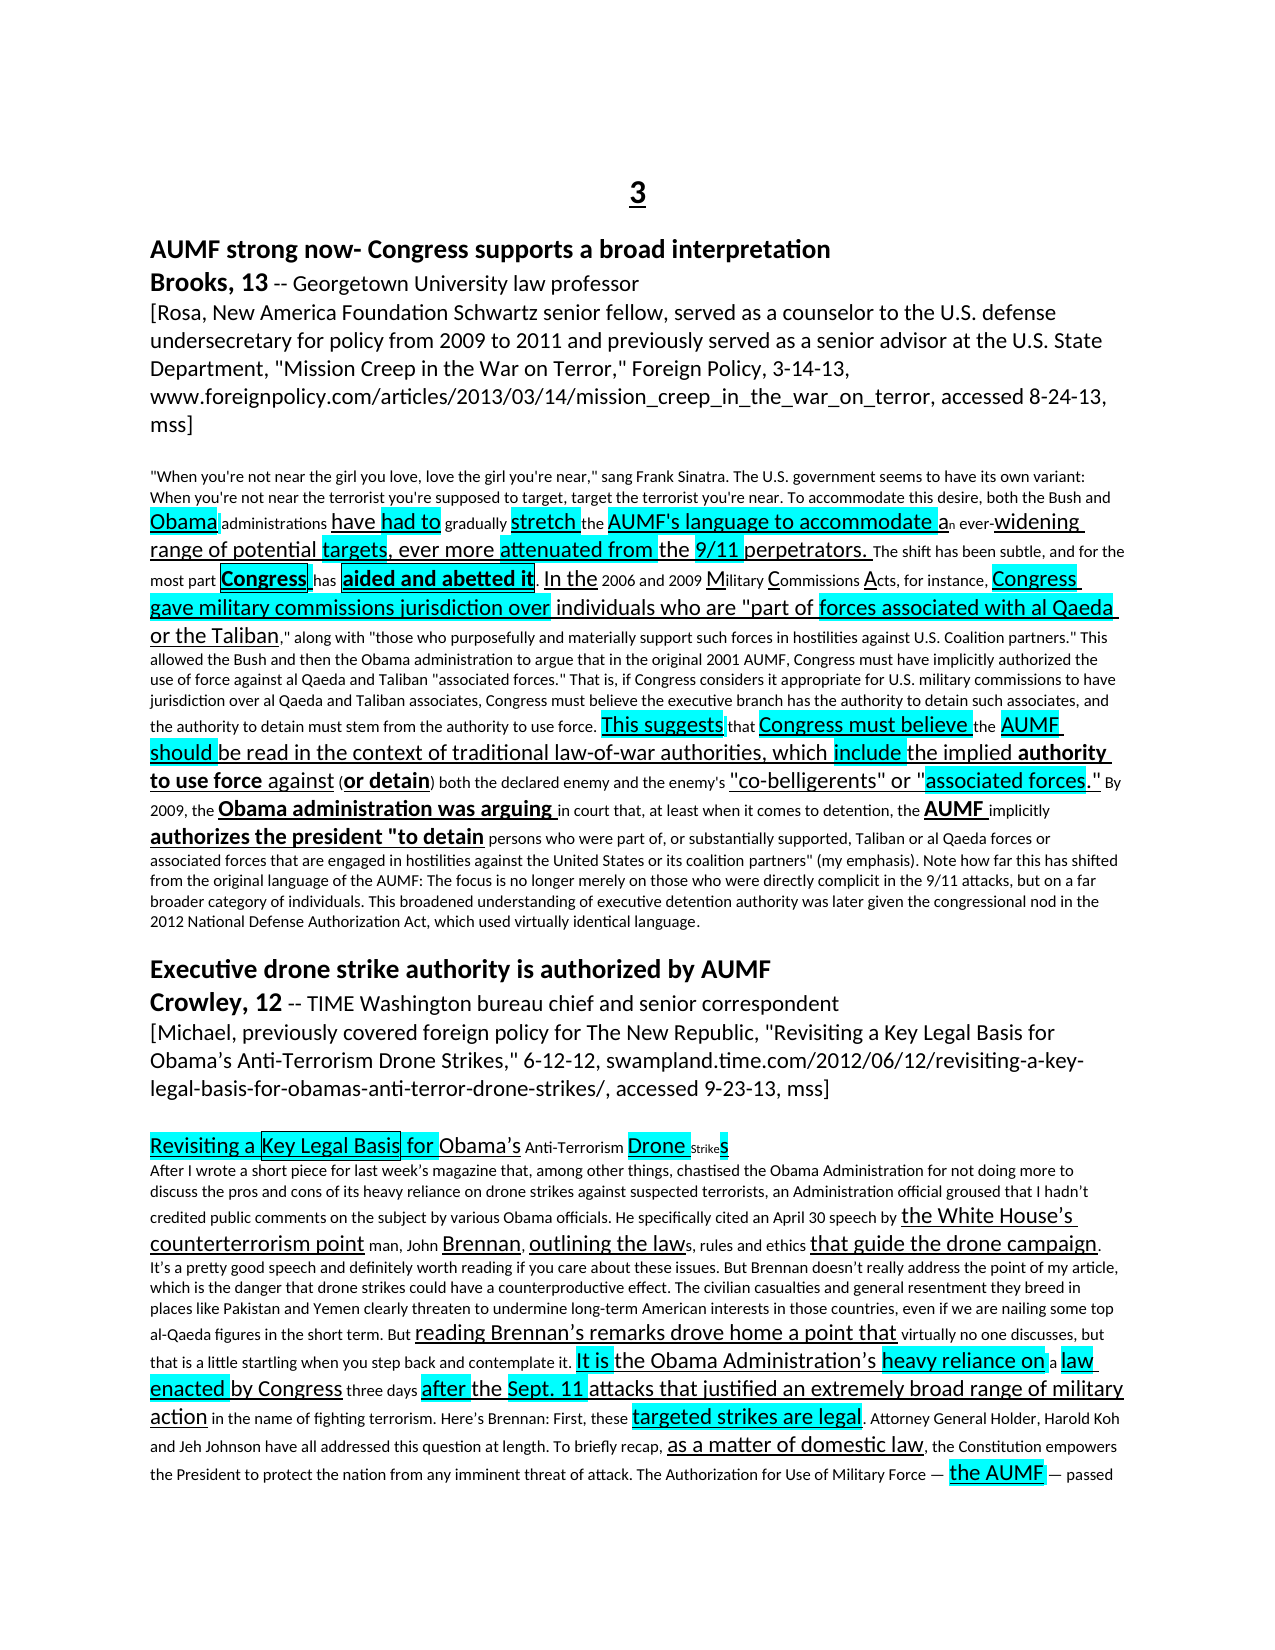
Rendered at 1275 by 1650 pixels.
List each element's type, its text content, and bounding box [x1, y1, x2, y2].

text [150, 1161, 1125, 1486]
text Brooks, 13 -- Georgetown University law professor [150, 265, 1125, 298]
text Crowley, 12 -- TIME Washington bureau chief and senior correspondent [150, 986, 1125, 1018]
text Revisiting a Key Legal Basis for Obama’s Anti-Terrorism Drone Strikes [401, 1131, 1125, 1161]
subtitle 3 [150, 171, 1125, 212]
text [Rosa, New America Foundation Schwartz senior fellow, served as a counselor to the U.S. defense undersecretary for policy from 2009 to 2011 and previously served as a senior advisor at the U.S. State Department, "Mission Creep in the War on Terror," Foreign Policy, 3-14-13, www.foreignpolicy.com/articles/2013/03/14/mission_creep_in_the_war_on_terror, accessed 8-24-13, mss] [150, 298, 1125, 438]
subtitle AUMF strong now- Congress supports a broad interpretation [150, 232, 1125, 265]
text [Michael, previously covered foreign policy for The New Republic, "Revisiting a Key Legal Basis for Obama’s Anti-Terrorism Drone Strikes," 6-12-12, swampland.time.com/2012/06/12/revisiting-a-key-legal-basis-for-obamas-anti-terror-drone-strikes/, accessed 9-23-13, mss] [150, 1018, 1125, 1103]
text "When you're not near the girl you love, love the girl you're near," sang Frank Sinatra. The U.S. government seems to have its own variant: When you're not near the terrorist you're supposed to target, target the terrorist you're near. To accommodate this desire, both the Bush and Obama administrations have had to gradually stretch the AUMF's language to accommodate an ever-widening range of potential targets, ever more attenuated from the 9/11 perpetrators. The shift has been subtle, and for the most part Congress has aided and abetted it. In the 2006 and 2009 Military Commissions Acts, for instance, Congress gave military commissions jurisdiction over individuals who are "part of forces associated with al Qaeda or the Taliban," along with "those who purposefully and materially support such forces in hostilities against U.S. Coalition partners." This allowed the Bush and then the Obama administration to argue that in the original 2001 AUMF, Congress must have implicitly authorized the use of force against al Qaeda and Taliban "associated forces." That is, if Congress considers it appropriate for U.S. military commissions to have jurisdiction over al Qaeda and Taliban associates, Congress must believe the executive branch has the authority to detain such associates, and the authority to detain must stem from the authority to use force. This suggests that Congress must believe the AUMF should be read in the context of traditional law-of-war authorities, which include the implied authority to use force against (or detain) both the declared enemy and the enemy's "co-belligerents" or "associated forces." By 2009, the Obama administration was arguing in court that, at least when it comes to detention, the AUMF implicitly authorizes the president "to detain persons who were part of, or substantially supported, Taliban or al Qaeda forces or associated forces that are engaged in hostilities against the United States or its coalition partners" (my emphasis). Note how far this has shifted from the original language of the AUMF: The focus is no longer merely on those who were directly complicit in the 9/11 attacks, but on a far broader category of individuals. This broadened understanding of executive detention authority was later given the congressional nod in the 2012 National Defense Authorization Act, which used virtually identical language. [150, 467, 1125, 932]
subtitle Executive drone strike authority is authorized by AUMF [150, 952, 1125, 986]
